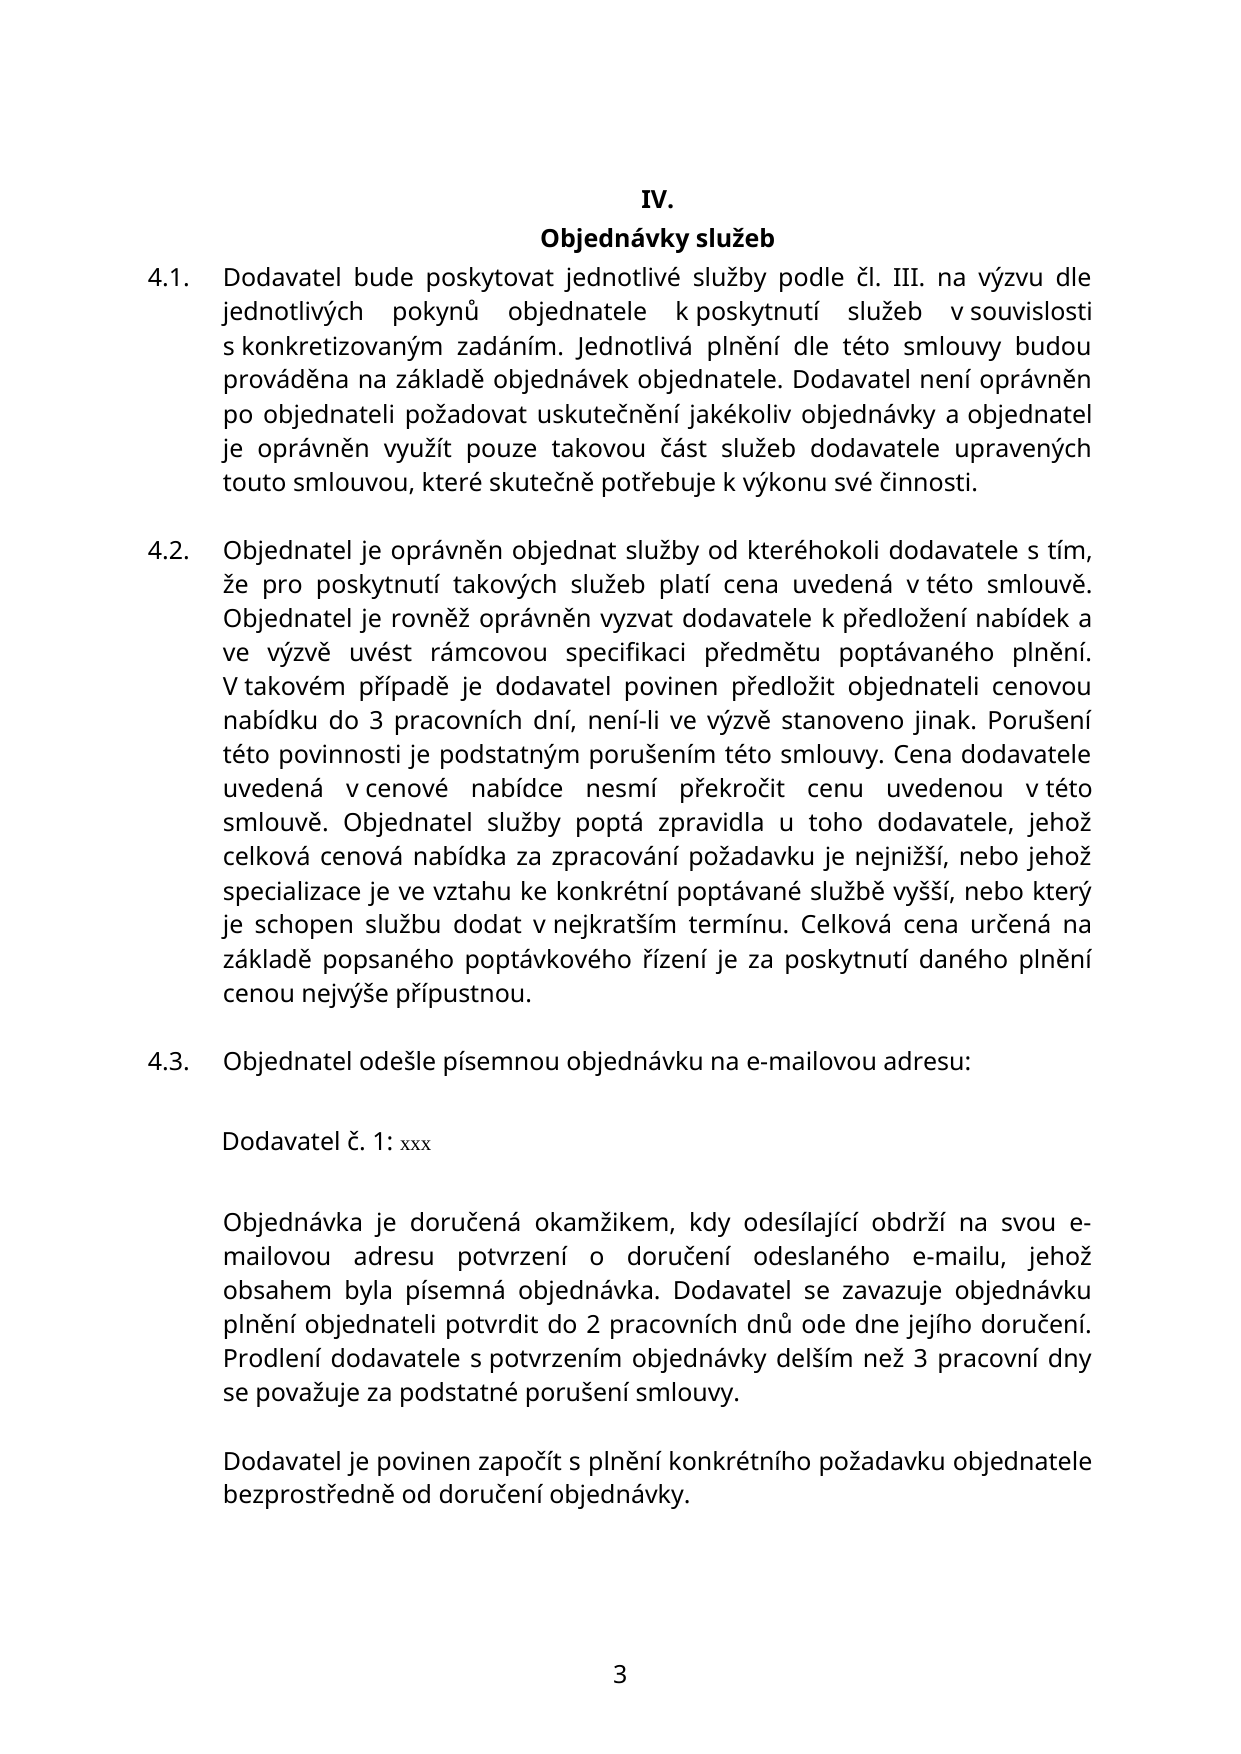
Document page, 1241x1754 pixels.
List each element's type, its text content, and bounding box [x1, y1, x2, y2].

list Dodavatel bude poskytovat jednotlivé služby podle čl. III. na výzvu dle jednotlivých pokynů objednatele k poskytnutí služeb v souvislosti s konkretizovaným zadáním. Jednotlivá plnění dle této smlouvy budou prováděna na základě objednávek objednatele. Dodavatel není oprávněn po objednateli požadovat uskutečnění jakékoliv objednávky a objednatel je oprávněn využít pouze takovou část služeb dodavatele upravených touto smlouvou, které skutečně potřebuje k výkonu své činnosti. [148, 260, 1093, 498]
list Objednatel odešle písemnou objednávku na e-mailovou adresu: [148, 1043, 1093, 1077]
list IV. [223, 182, 1093, 216]
list Objednávka je doručená okamžikem, kdy odesílající obdrží na svou e-mailovou adresu potvrzení o doručení odeslaného e-mailu, jehož obsahem byla písemná objednávka. Dodavatel se zavazuje objednávku plnění objednateli potvrdit do 2 pracovních dnů ode dne jejího doručení. Prodlení dodavatele s potvrzením objednávky delším než 3 pracovní dny se považuje za podstatné porušení smlouvy. [223, 1205, 1093, 1409]
list Objednávky služeb [223, 221, 1093, 255]
text Dodavatel č. 1: xxx [148, 1124, 1093, 1158]
list Dodavatel je povinen započít s plnění konkrétního požadavku objednatele bezprostředně od doručení objednávky. [223, 1443, 1093, 1511]
list Objednatel je oprávněn objednat služby od kteréhokoli dodavatele s tím, že pro poskytnutí takových služeb platí cena uvedená v této smlouvě. Objednatel je rovněž oprávněn vyzvat dodavatele k předložení nabídek a ve výzvě uvést rámcovou specifikaci předmětu poptávaného plnění. V takovém případě je dodavatel povinen předložit objednateli cenovou nabídku do 3 pracovních dní, není-li ve výzvě stanoveno jinak. Porušení této povinnosti je podstatným porušením této smlouvy. Cena dodavatele uvedená v cenové nabídce nesmí překročit cenu uvedenou v této smlouvě. Objednatel služby poptá zpravidla u toho dodavatele, jehož celková cenová nabídka za zpracování požadavku je nejnižší, nebo jehož specializace je ve vztahu ke konkrétní poptávané službě vyšší, nebo který je schopen službu dodat v nejkratším termínu. Celková cena určená na základě popsaného poptávkového řízení je za poskytnutí daného plnění cenou nejvýše přípustnou. [148, 532, 1093, 1009]
